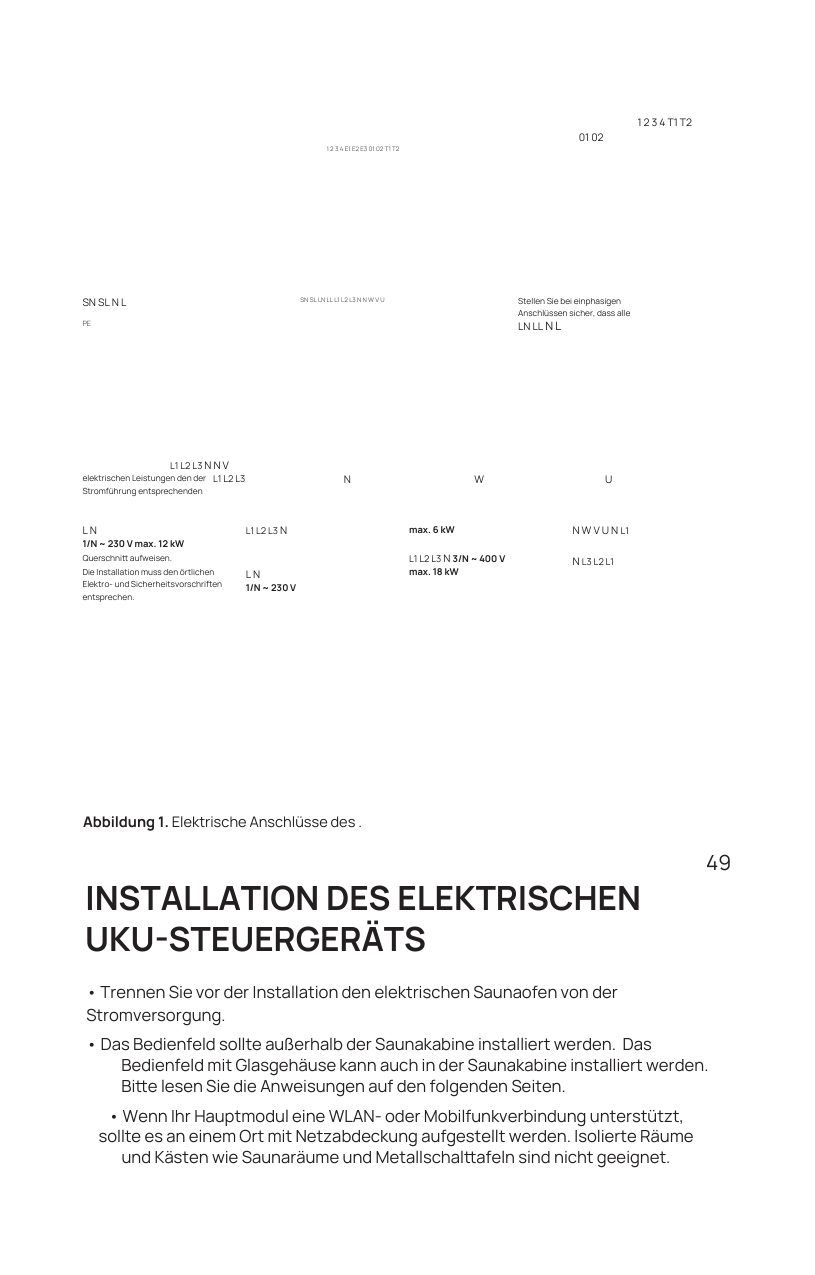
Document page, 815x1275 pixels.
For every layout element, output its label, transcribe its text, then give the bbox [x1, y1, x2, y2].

text N [343, 473, 474, 487]
text max. 18 kW [409, 565, 572, 578]
text • Trennen Sie vor der Installation den elektrischen Saunaofen von der Stromversorgung. [86, 981, 736, 1027]
text N L3 L2 L1 [572, 554, 736, 568]
text L N [82, 524, 246, 538]
text 01 02 [82, 130, 603, 144]
text • Wenn Ihr Hauptmodul eine WLAN- oder Mobilfunkverbindung unterstützt, sollte es an einem Ort mit Netzabdeckung aufgestellt werden. Isolierte Räume und Kästen wie Saunaräume und Metallschalttafeln sind nicht geeignet. [86, 1106, 706, 1169]
text L1 L2 L3 [213, 473, 343, 486]
text Die Installation muss den örtlichen Elektro- und Sicherheitsvorschriften entsprechen. [82, 566, 246, 603]
text L1 L2 L3 N N V [170, 458, 736, 473]
text INSTALLATION DES ELEKTRISCHEN UKU-STEUERGERÄTS [85, 877, 652, 962]
text 1 2 3 4 T1 T2 [82, 116, 692, 130]
text 49 [82, 849, 731, 877]
text L N [246, 567, 409, 582]
text L1 L2 L3 N [246, 524, 409, 538]
text U [605, 473, 736, 487]
text 1/N ~ 230 V max. 12 kW [82, 538, 246, 551]
text W [474, 473, 605, 487]
text SN SL N L [82, 296, 300, 310]
text Abbildung 1. Elektrische Anschlüsse des . [83, 812, 736, 832]
text N W V U N L1 [572, 524, 736, 538]
text LN LL N L [518, 318, 736, 334]
text • Das Bedienfeld sollte außerhalb der Saunakabine installiert werden. Das Bedienfeld mit Glasgehäuse kann auch in der Saunakabine installiert werden. Bitte lesen Sie die Anweisungen auf den folgenden Seiten. [86, 1034, 731, 1097]
